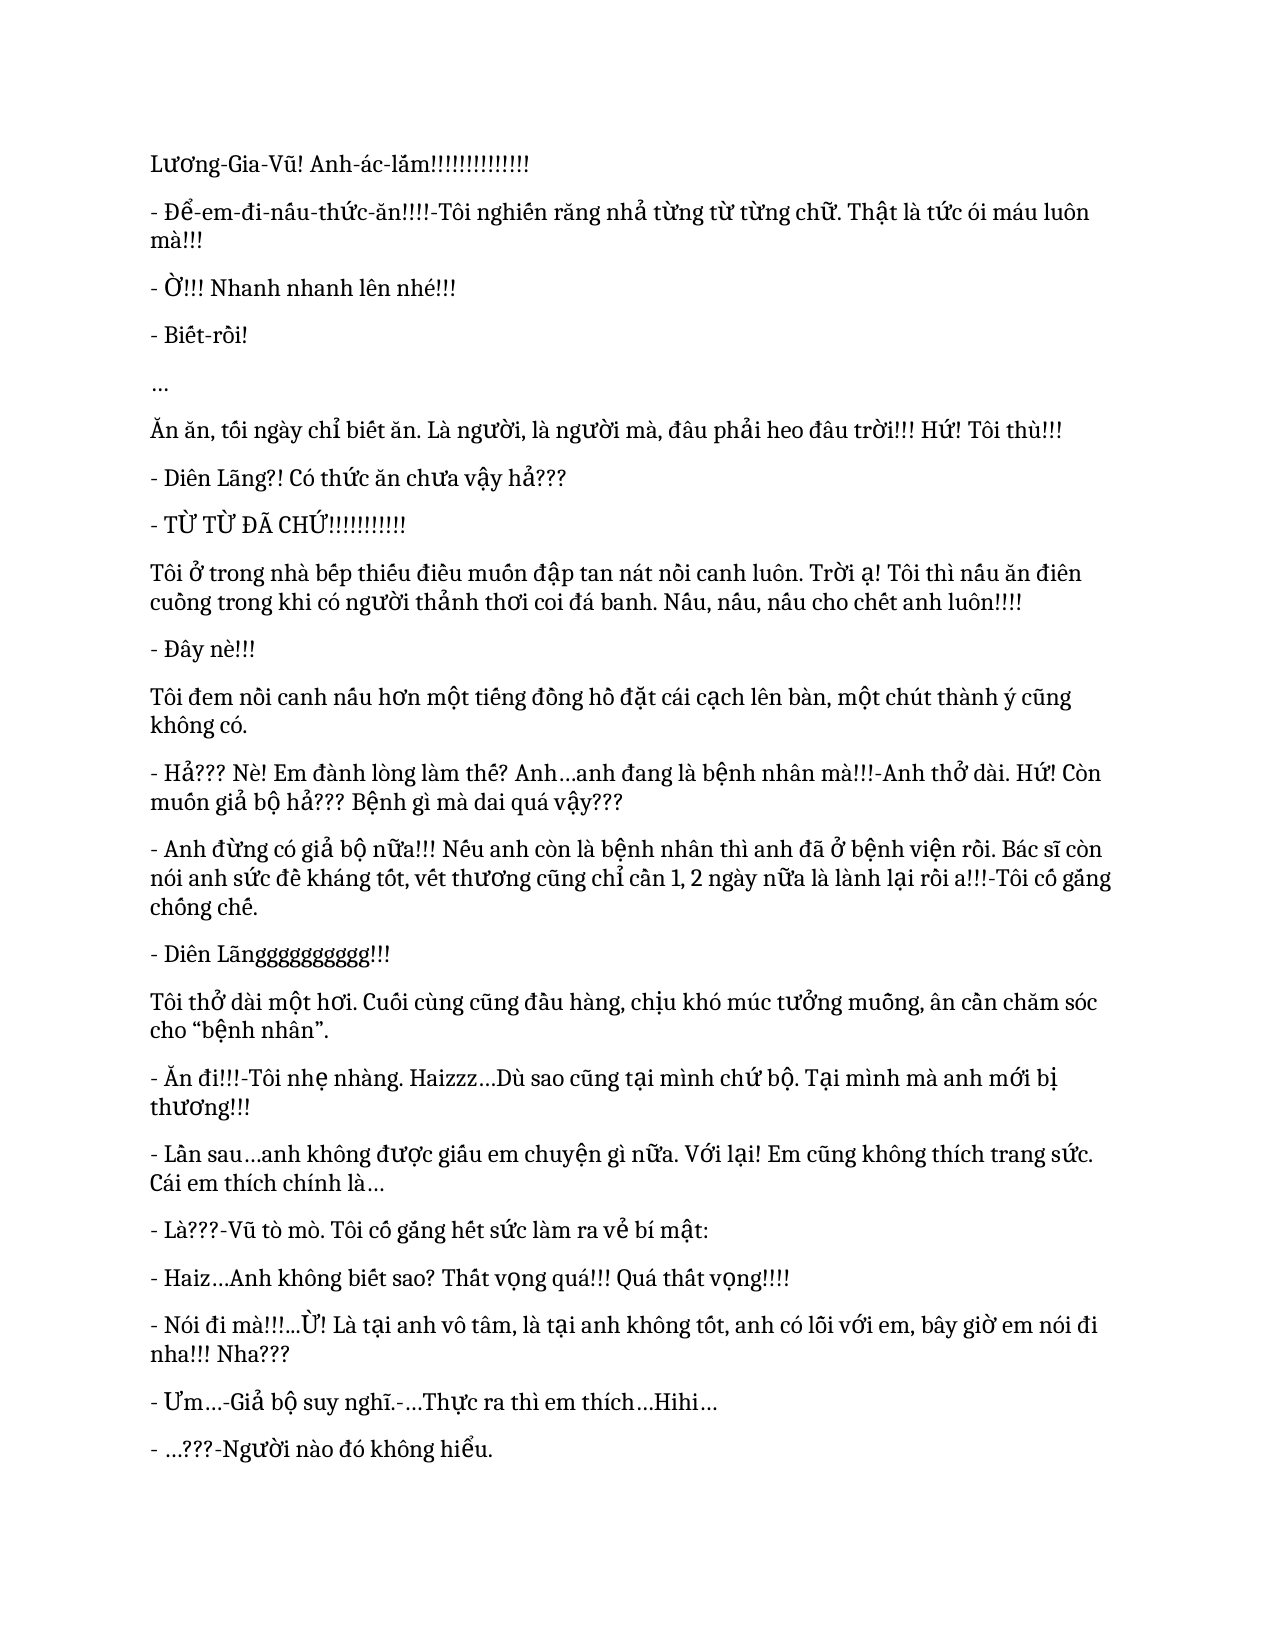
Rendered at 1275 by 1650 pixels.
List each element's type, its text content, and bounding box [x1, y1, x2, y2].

text - Diên Lãng?! Có thức ăn chưa vậy hả??? [150, 464, 1125, 492]
text - Ờ!!! Nhanh nhanh lên nhé!!! [150, 274, 1125, 302]
text - …???-Người nào đó không hiểu. [150, 1435, 1125, 1464]
text - Đây nè!!! [150, 635, 1125, 664]
text - TỪ TỪ ĐÃ CHỨ!!!!!!!!!!! [150, 511, 1125, 540]
text - Nói đi mà!!!...Ừ! Là tại anh vô tâm, là tại anh không tốt, anh có lỗi với em, bây giờ em nói đi nha!!! Nha??? [150, 1311, 1125, 1369]
text - Hả??? Nè! Em đành lòng làm thế? Anh…anh đang là bệnh nhân mà!!!-Anh thở dài. Hứ! Còn muốn giả bộ hả??? Bệnh gì mà dai quá vậy??? [150, 759, 1125, 816]
text - Lần sau…anh không được giấu em chuyện gì nữa. Với lại! Em cũng không thích trang sức. Cái em thích chính là… [150, 1140, 1125, 1197]
text - Anh đừng có giả bộ nữa!!! Nếu anh còn là bệnh nhân thì anh đã ở bệnh viện rồi. Bác sĩ còn nói anh sức đề kháng tốt, vết thương cũng chỉ cần 1, 2 ngày nữa là lành lại rồi a!!!-Tôi cố gắng chống chế. [150, 835, 1125, 921]
text - Ưm…-Giả bộ suy nghĩ.-…Thực ra thì em thích…Hihi… [150, 1387, 1125, 1416]
text Tôi ở trong nhà bếp thiếu điều muốn đập tan nát nồi canh luôn. Trời ạ! Tôi thì nấu ăn điên cuồng trong khi có người thảnh thơi coi đá banh. Nấu, nấu, nấu cho chết anh luôn!!!! [150, 559, 1125, 616]
text - Ăn đi!!!-Tôi nhẹ nhàng. Haizzz…Dù sao cũng tại mình chứ bộ. Tại mình mà anh mới bị thương!!! [150, 1064, 1125, 1121]
text Tôi thở dài một hơi. Cuối cùng cũng đầu hàng, chịu khó múc tưởng muỗng, ân cần chăm sóc cho “bệnh nhân”. [150, 987, 1125, 1045]
text Tôi đem nồi canh nấu hơn một tiếng đồng hồ đặt cái cạch lên bàn, một chút thành ý cũng không có. [150, 682, 1125, 740]
text Lương-Gia-Vũ! Anh-ác-lắm!!!!!!!!!!!!!! [150, 150, 1125, 179]
text Ăn ăn, tối ngày chỉ biết ăn. Là người, là người mà, đâu phải heo đâu trời!!! Hứ! Tôi thù!!! [150, 416, 1125, 445]
text … [150, 369, 1125, 397]
text - Để-em-đi-nấu-thức-ăn!!!!-Tôi nghiến răng nhả từng từ từng chữ. Thật là tức ói máu luôn mà!!! [150, 197, 1125, 255]
text - Biết-rồi! [150, 321, 1125, 350]
text - Haiz…Anh không biết sao? Thất vọng quá!!! Quá thất vọng!!!! [150, 1264, 1125, 1292]
text - Diên Lãngggggggggg!!! [150, 940, 1125, 969]
text - Là???-Vũ tò mò. Tôi cố gắng hết sức làm ra vẻ bí mật: [150, 1216, 1125, 1245]
